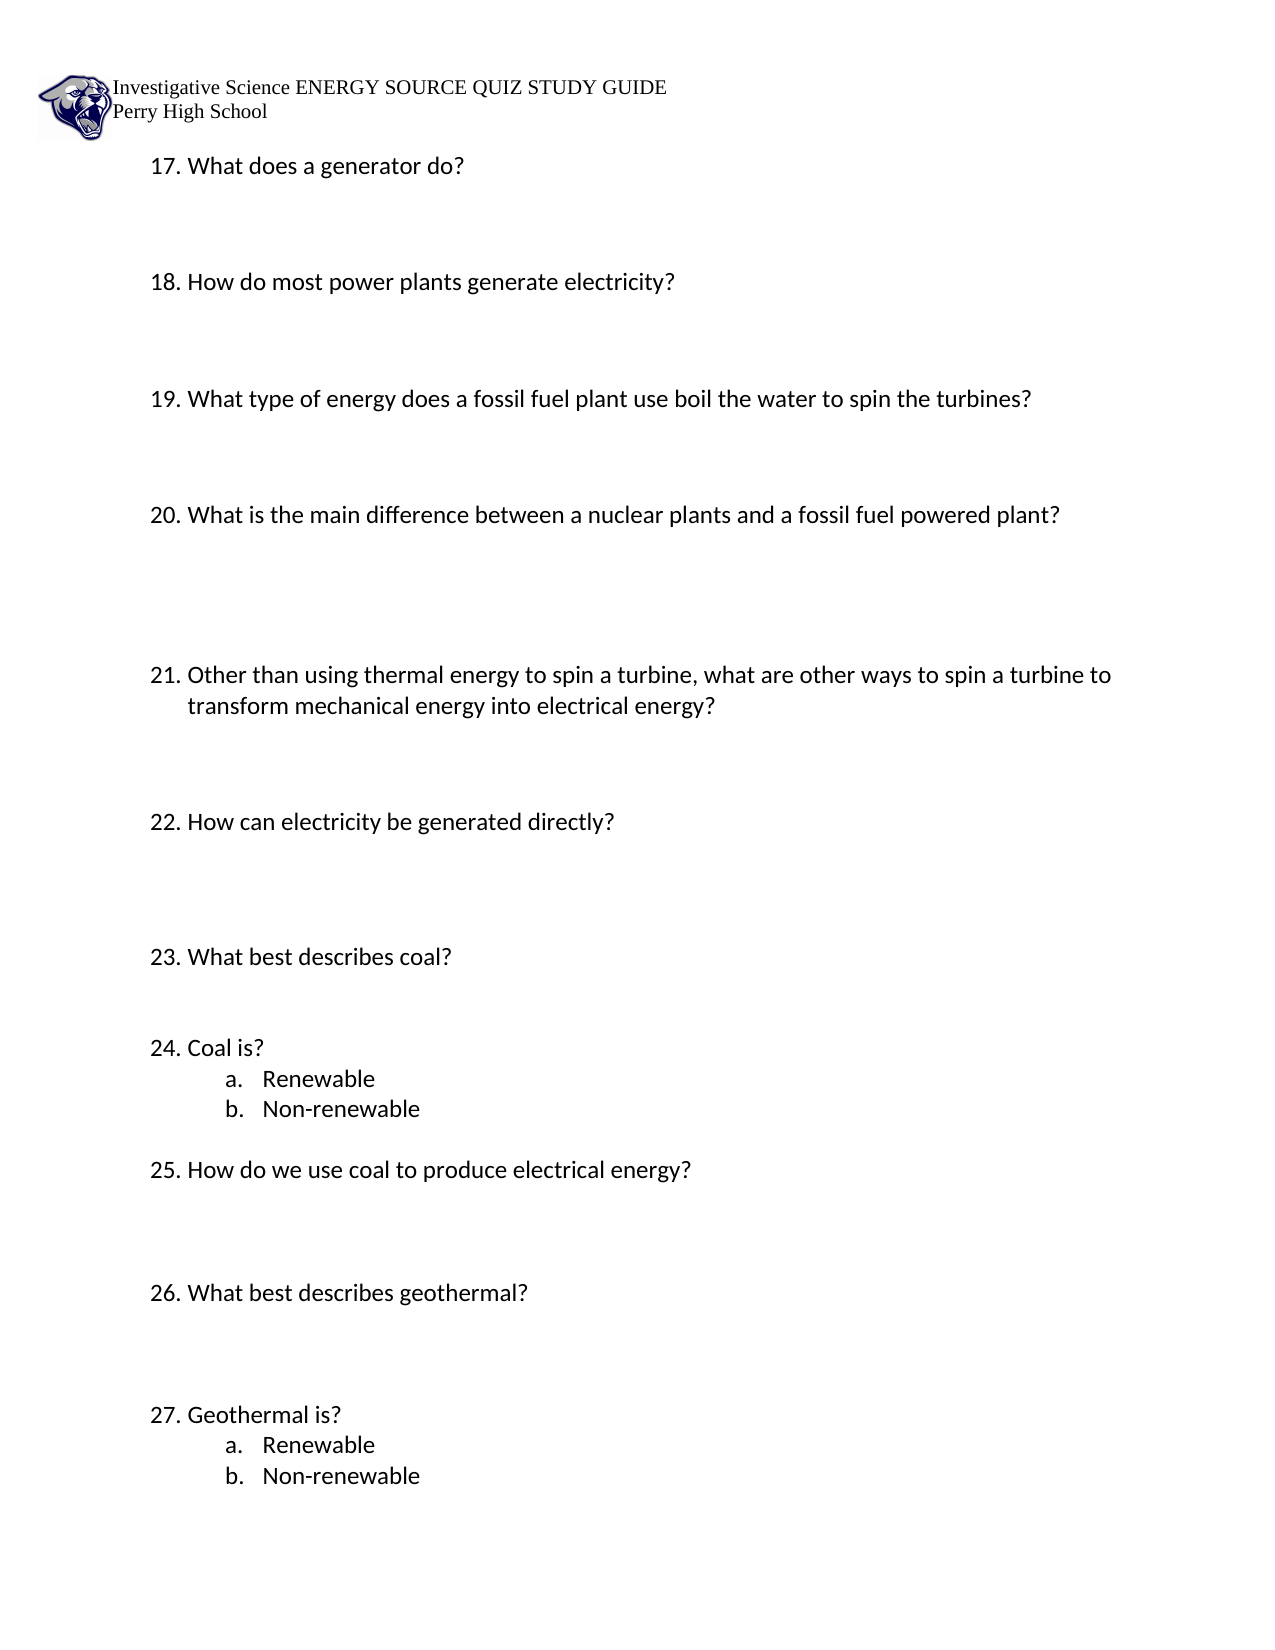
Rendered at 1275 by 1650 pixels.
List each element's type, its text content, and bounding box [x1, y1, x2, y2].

list Renewable [225, 1063, 1162, 1093]
list Other than using thermal energy to spin a turbine, what are other ways to spin a turbine to transform mechanical energy into electrical energy? [150, 659, 1162, 720]
list How do most power plants generate electricity? [150, 267, 1162, 297]
picture [37, 75, 113, 142]
list Geothermal is? [150, 1399, 1162, 1429]
list How do we use coal to produce electrical energy? [150, 1154, 1162, 1185]
list What does a generator do? [150, 150, 1162, 181]
list How can electricity be generated directly? [150, 806, 1162, 837]
list What best describes coal? [150, 941, 1162, 971]
list Non-renewable [225, 1460, 1162, 1490]
list What type of energy does a fossil fuel plant use boil the water to spin the turbines? [150, 383, 1162, 414]
list What best describes geothermal? [150, 1277, 1162, 1307]
list Coal is? [150, 1032, 1162, 1063]
list What is the main difference between a nuclear plants and a fossil fuel powered plant? [150, 500, 1162, 530]
list Non-renewable [225, 1093, 1162, 1124]
list Renewable [225, 1429, 1162, 1460]
